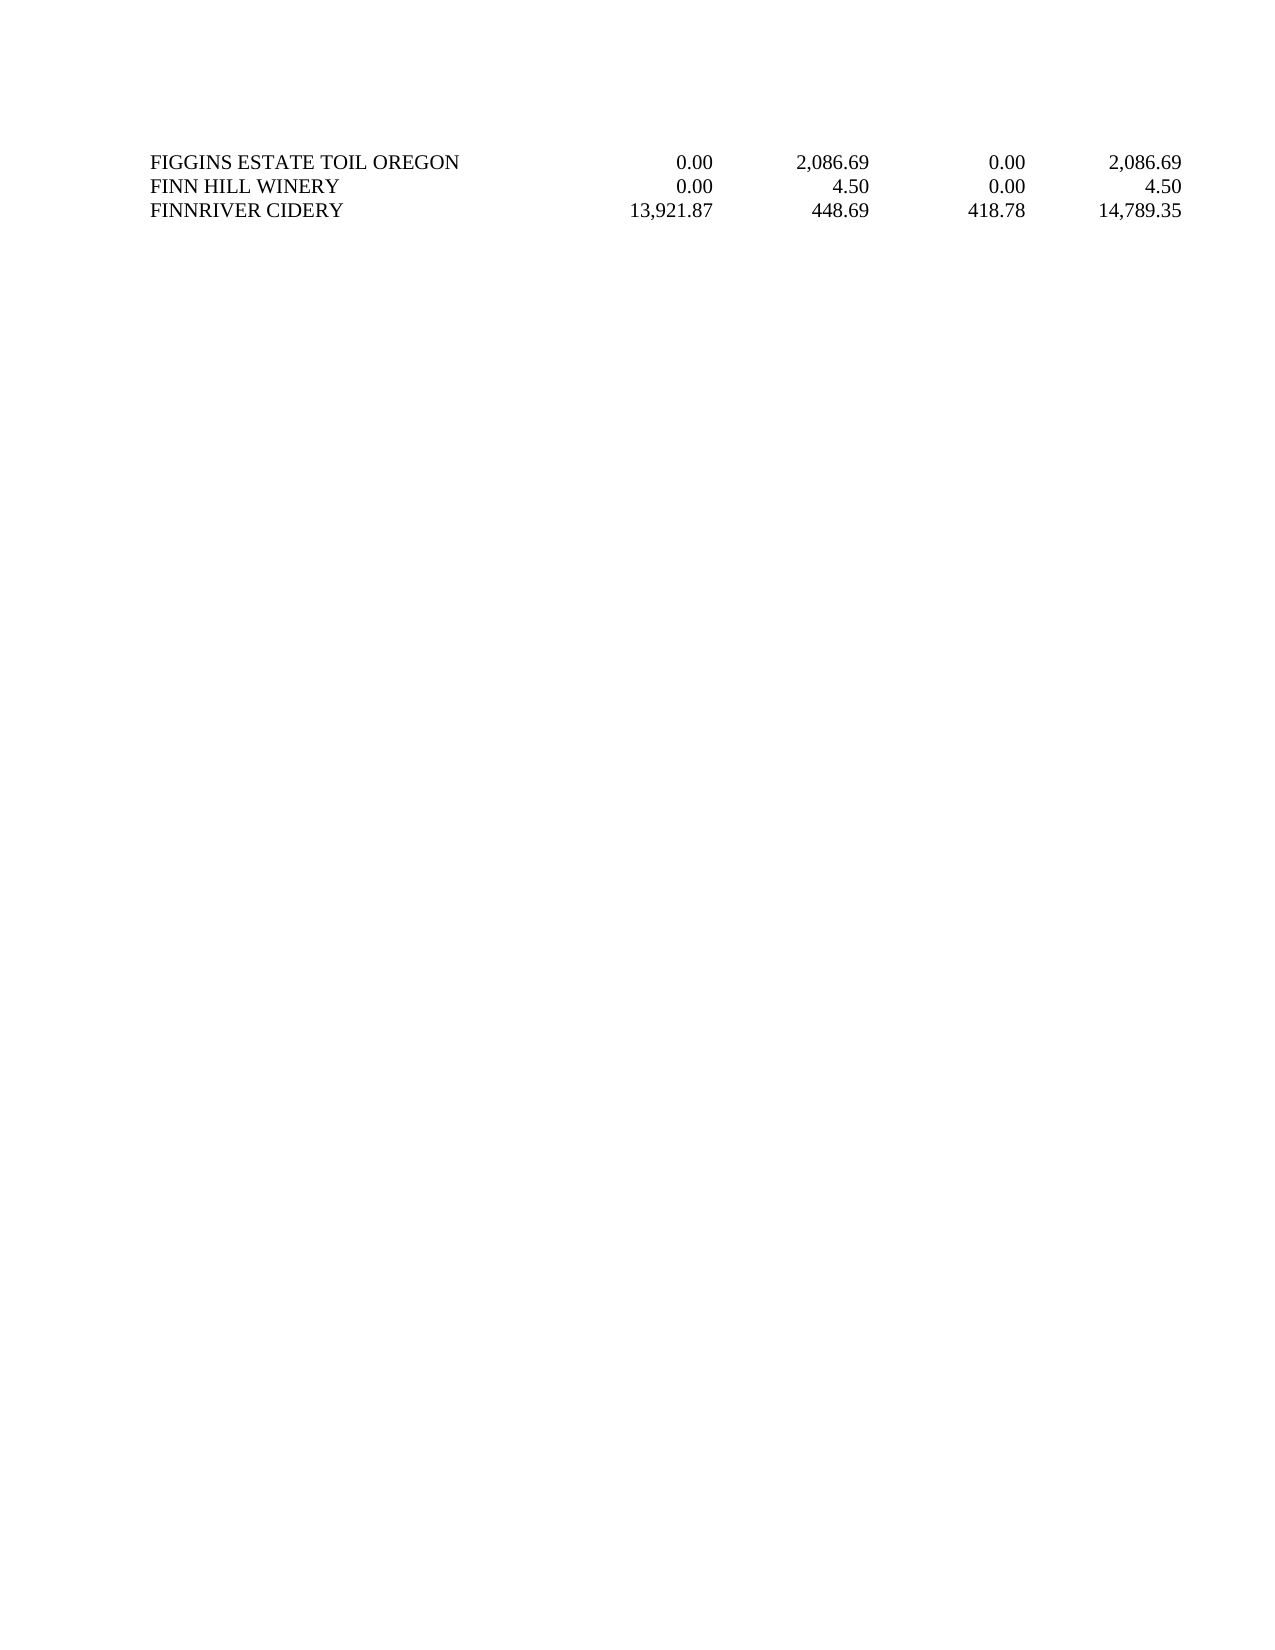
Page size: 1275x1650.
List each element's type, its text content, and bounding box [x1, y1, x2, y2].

table_header FIGGINS ESTATE TOIL OREGON [150, 150, 556, 174]
table_header 2,086.69 [713, 150, 869, 174]
table_header 14,789.35 [1025, 198, 1181, 222]
table_header FINNRIVER CIDERY [150, 198, 556, 222]
table_header FINN HILL WINERY [150, 174, 556, 198]
table_header 0.00 [869, 150, 1025, 174]
table_header 2,086.69 [1025, 150, 1181, 174]
table_header 4.50 [1025, 174, 1181, 198]
table_header 0.00 [869, 174, 1025, 198]
table_header 0.00 [556, 174, 712, 198]
table_header 13,921.87 [556, 198, 712, 222]
table_header 0.00 [556, 150, 712, 174]
table_header 418.78 [869, 198, 1025, 222]
table_header 448.69 [713, 198, 869, 222]
table_header 4.50 [713, 174, 869, 198]
